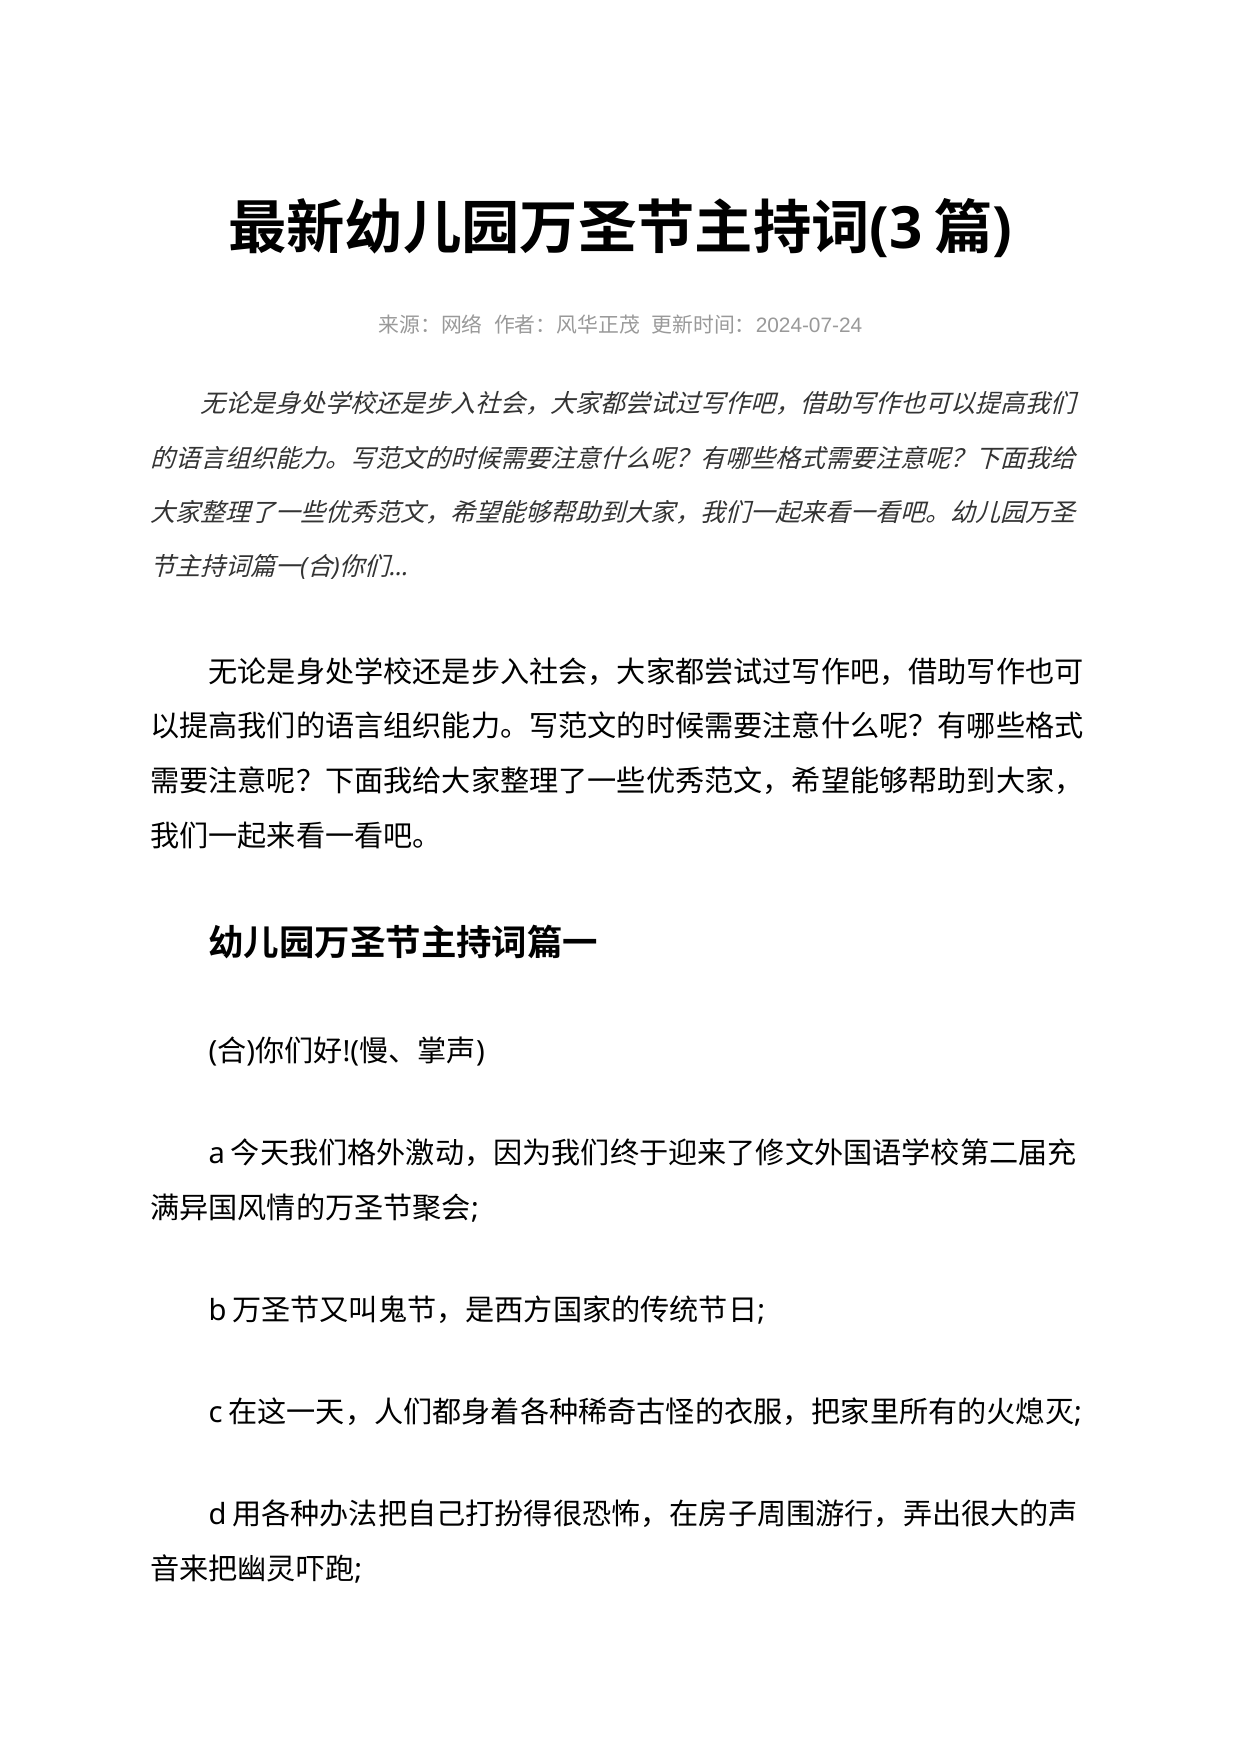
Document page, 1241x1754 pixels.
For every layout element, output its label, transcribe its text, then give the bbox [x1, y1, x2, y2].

text d用各种办法把自己打扮得很恐怖，在房子周围游行，弄出很大的声音来把幽灵吓跑; [150, 1491, 1090, 1588]
text 幼儿园万圣节主持词篇一 [150, 914, 1090, 966]
text c在这一天，人们都身着各种稀奇古怪的衣服，把家里所有的火熄灭; [150, 1389, 1090, 1431]
text 无论是身处学校还是步入社会，大家都尝试过写作吧，借助写作也可以提高我们的语言组织能力。写范文的时候需要注意什么呢？有哪些格式需要注意呢？下面我给大家整理了一些优秀范文，希望能够帮助到大家，我们一起来看一看吧。 [150, 648, 1090, 855]
text 来源：网络 作者：风华正茂 更新时间：2024-07-24 [150, 313, 1090, 337]
text a今天我们格外激动，因为我们终于迎来了修文外国语学校第二届充满异国风情的万圣节聚会; [150, 1130, 1090, 1227]
text 无论是身处学校还是步入社会，大家都尝试过写作吧，借助写作也可以提高我们的语言组织能力。写范文的时候需要注意什么呢？有哪些格式需要注意呢？下面我给大家整理了一些优秀范文，希望能够帮助到大家，我们一起来看一看吧。幼儿园万圣节主持词篇一(合)你们... [150, 384, 1090, 583]
text (合)你们好!(慢、掌声) [150, 1028, 1090, 1070]
subtitle 最新幼儿园万圣节主持词(3篇) [150, 181, 1090, 266]
text b万圣节又叫鬼节，是西方国家的传统节日; [150, 1287, 1090, 1329]
